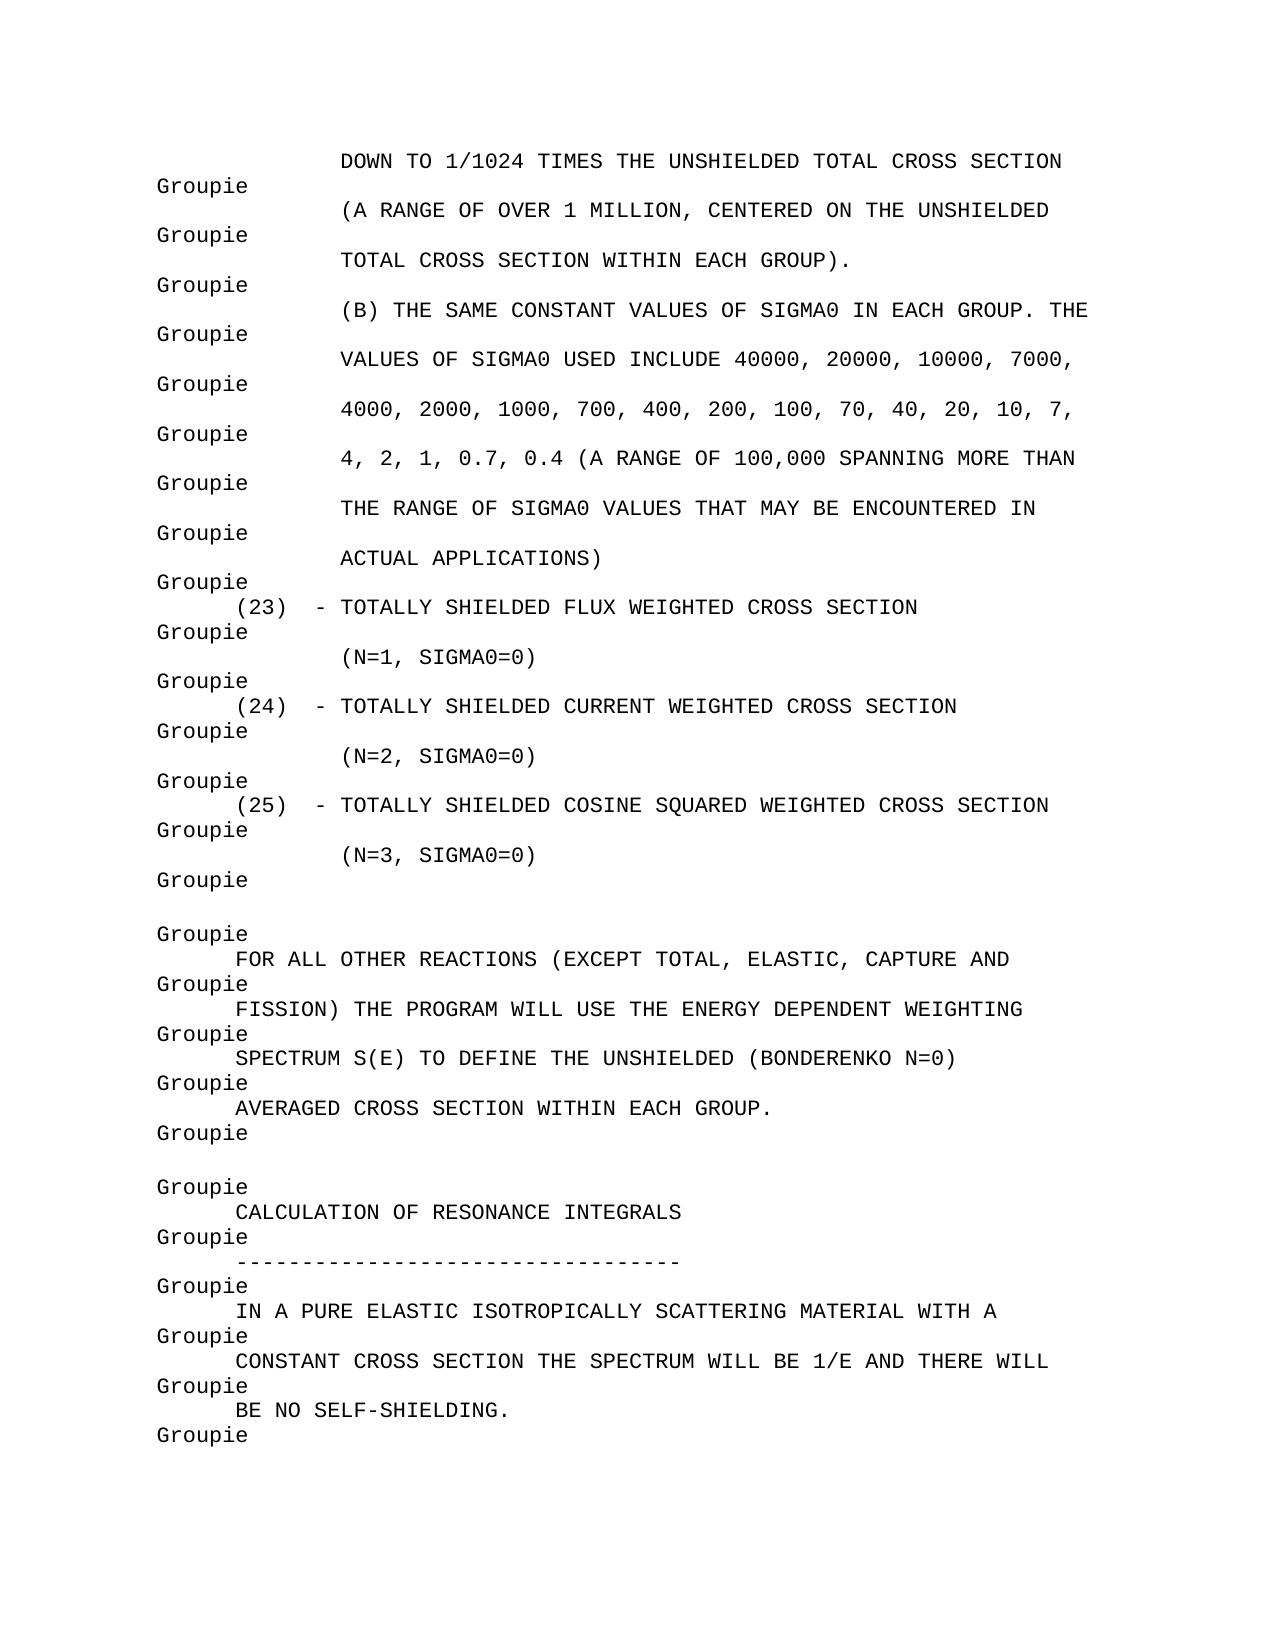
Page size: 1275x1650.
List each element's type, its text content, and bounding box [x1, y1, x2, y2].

text (24) - TOTALLY SHIELDED CURRENT WEIGHTED CROSS SECTION Groupie [156, 695, 1118, 745]
text IN A PURE ELASTIC ISOTROPICALLY SCATTERING MATERIAL WITH A Groupie [156, 1300, 1118, 1350]
text DOWN TO 1/1024 TIMES THE UNSHIELDED TOTAL CROSS SECTION Groupie [156, 150, 1118, 199]
text 4, 2, 1, 0.7, 0.4 (A RANGE OF 100,000 SPANNING MORE THAN Groupie [156, 447, 1118, 497]
text ---------------------------------- Groupie [156, 1251, 1118, 1300]
text (N=3, SIGMA0=0) Groupie [156, 844, 1118, 894]
text ACTUAL APPLICATIONS) Groupie [156, 547, 1118, 596]
text (A RANGE OF OVER 1 MILLION, CENTERED ON THE UNSHIELDED Groupie [156, 199, 1118, 249]
text (N=1, SIGMA0=0) Groupie [156, 646, 1118, 695]
text Groupie [156, 1147, 1118, 1201]
text (23) - TOTALLY SHIELDED FLUX WEIGHTED CROSS SECTION Groupie [156, 596, 1118, 646]
text FOR ALL OTHER REACTIONS (EXCEPT TOTAL, ELASTIC, CAPTURE AND Groupie [156, 948, 1118, 998]
text SPECTRUM S(E) TO DEFINE THE UNSHIELDED (BONDERENKO N=0) Groupie [156, 1047, 1118, 1097]
text VALUES OF SIGMA0 USED INCLUDE 40000, 20000, 10000, 7000, Groupie [156, 348, 1118, 398]
text 4000, 2000, 1000, 700, 400, 200, 100, 70, 40, 20, 10, 7, Groupie [156, 398, 1118, 447]
text FISSION) THE PROGRAM WILL USE THE ENERGY DEPENDENT WEIGHTING Groupie [156, 998, 1118, 1047]
text (25) - TOTALLY SHIELDED COSINE SQUARED WEIGHTED CROSS SECTION Groupie [156, 794, 1118, 844]
text BE NO SELF-SHIELDING. Groupie [156, 1399, 1118, 1449]
text (N=2, SIGMA0=0) Groupie [156, 745, 1118, 794]
text Groupie [156, 894, 1118, 948]
text THE RANGE OF SIGMA0 VALUES THAT MAY BE ENCOUNTERED IN Groupie [156, 497, 1118, 547]
text (B) THE SAME CONSTANT VALUES OF SIGMA0 IN EACH GROUP. THE Groupie [156, 299, 1118, 348]
text CONSTANT CROSS SECTION THE SPECTRUM WILL BE 1/E AND THERE WILL Groupie [156, 1350, 1118, 1399]
text TOTAL CROSS SECTION WITHIN EACH GROUP). Groupie [156, 249, 1118, 299]
text AVERAGED CROSS SECTION WITHIN EACH GROUP. Groupie [156, 1097, 1118, 1147]
text CALCULATION OF RESONANCE INTEGRALS Groupie [156, 1201, 1118, 1251]
